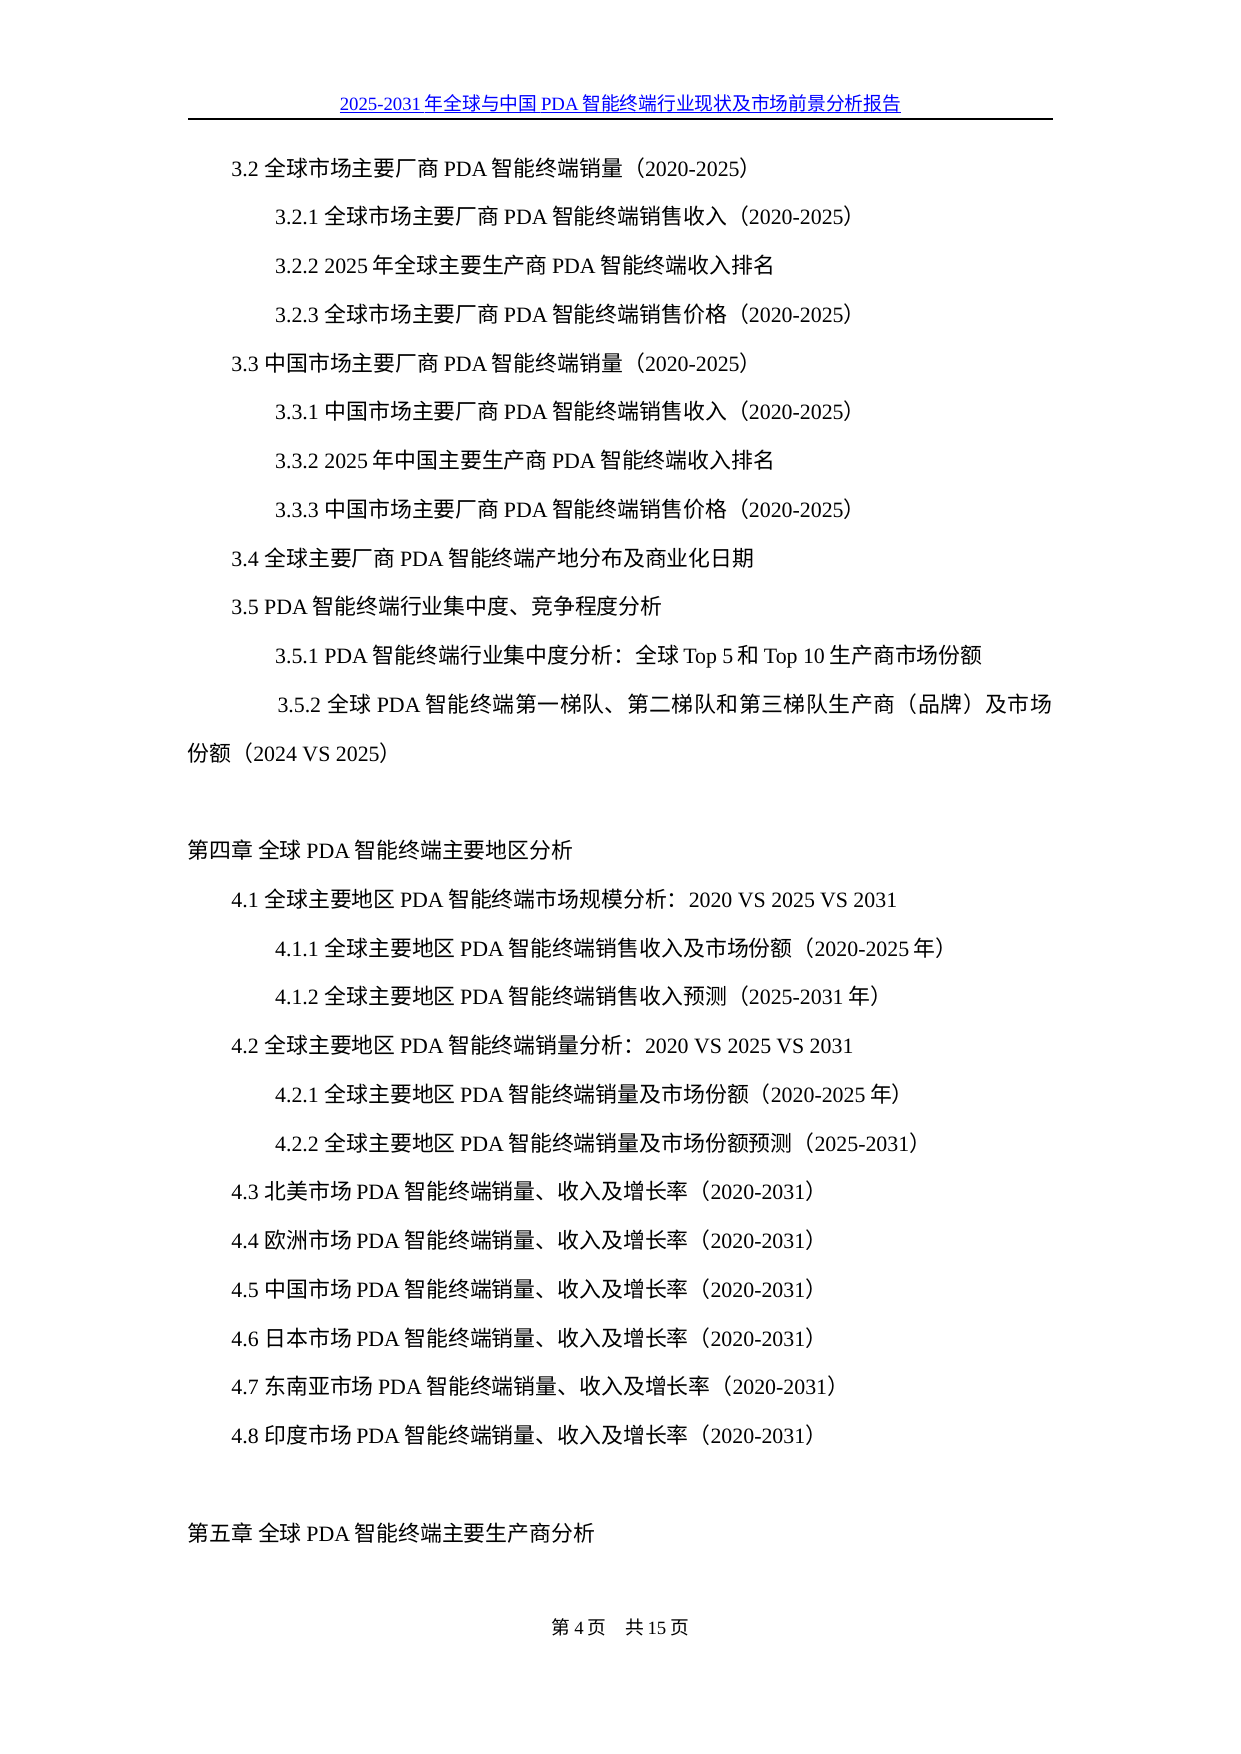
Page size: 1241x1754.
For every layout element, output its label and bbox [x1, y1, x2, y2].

text [187, 150, 1053, 1548]
